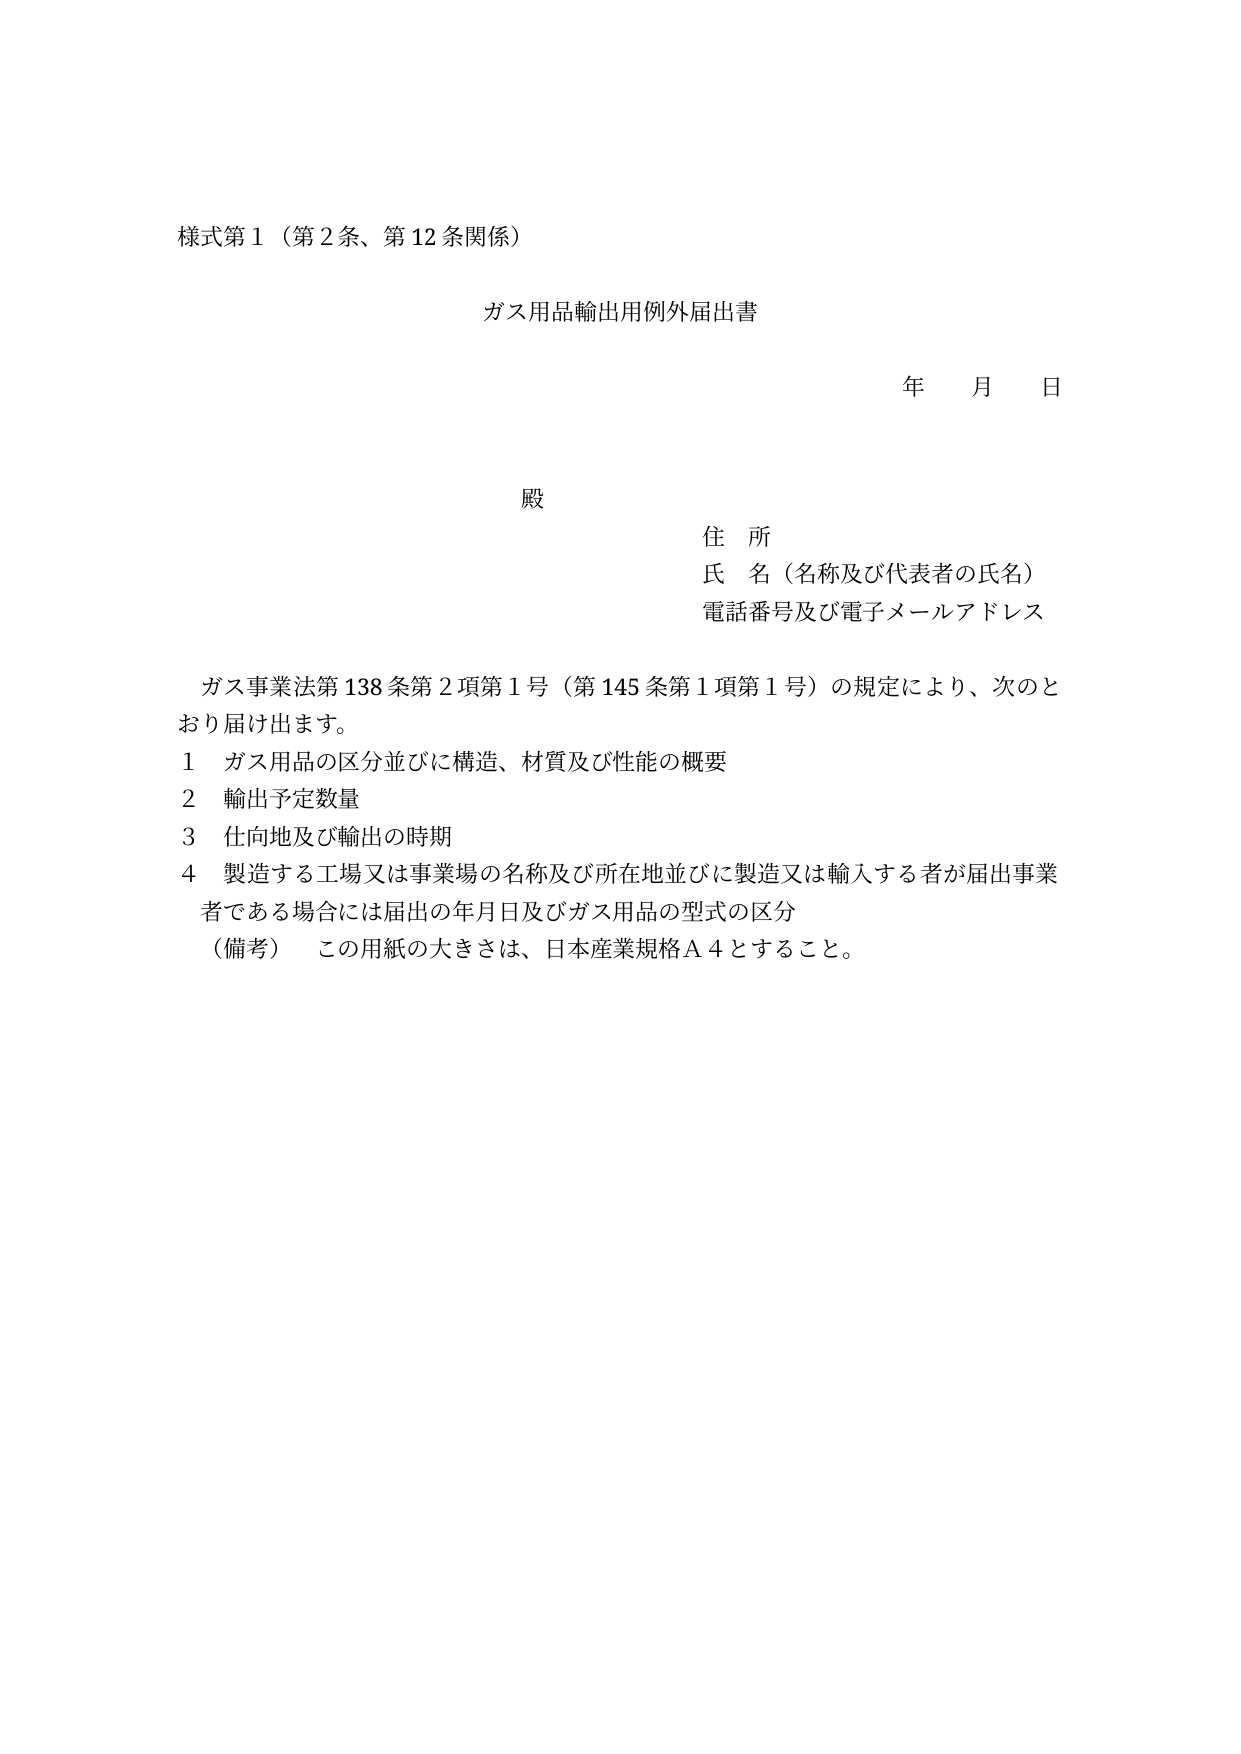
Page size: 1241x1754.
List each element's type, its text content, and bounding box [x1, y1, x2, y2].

text ２ 輸出予定数量 [177, 779, 1063, 817]
text １ ガス用品の区分並びに構造、材質及び性能の概要 [177, 742, 1063, 779]
text ガス事業法第138条第２項第１号（第145条第１項第１号）の規定により、次のとおり届け出ます。 [177, 667, 1063, 742]
text 住 所 [615, 517, 1074, 554]
text 電話番号及び電子メールアドレス [615, 592, 1074, 629]
text 年 月 日 [177, 367, 1063, 404]
text 様式第１（第２条、第12条関係） [177, 217, 1063, 254]
text ３ 仕向地及び輸出の時期 [177, 817, 1063, 854]
text ガス用品輸出用例外届出書 [177, 292, 1063, 329]
text 氏 名（名称及び代表者の氏名） [615, 554, 1074, 592]
text （備考） この用紙の大きさは、日本産業規格Ａ４とすること。 [177, 929, 1063, 967]
text ４ 製造する工場又は事業場の名称及び所在地並びに製造又は輸入する者が届出事業者である場合には届出の年月日及びガス用品の型式の区分 [177, 854, 1063, 929]
text 殿 [177, 479, 1063, 517]
